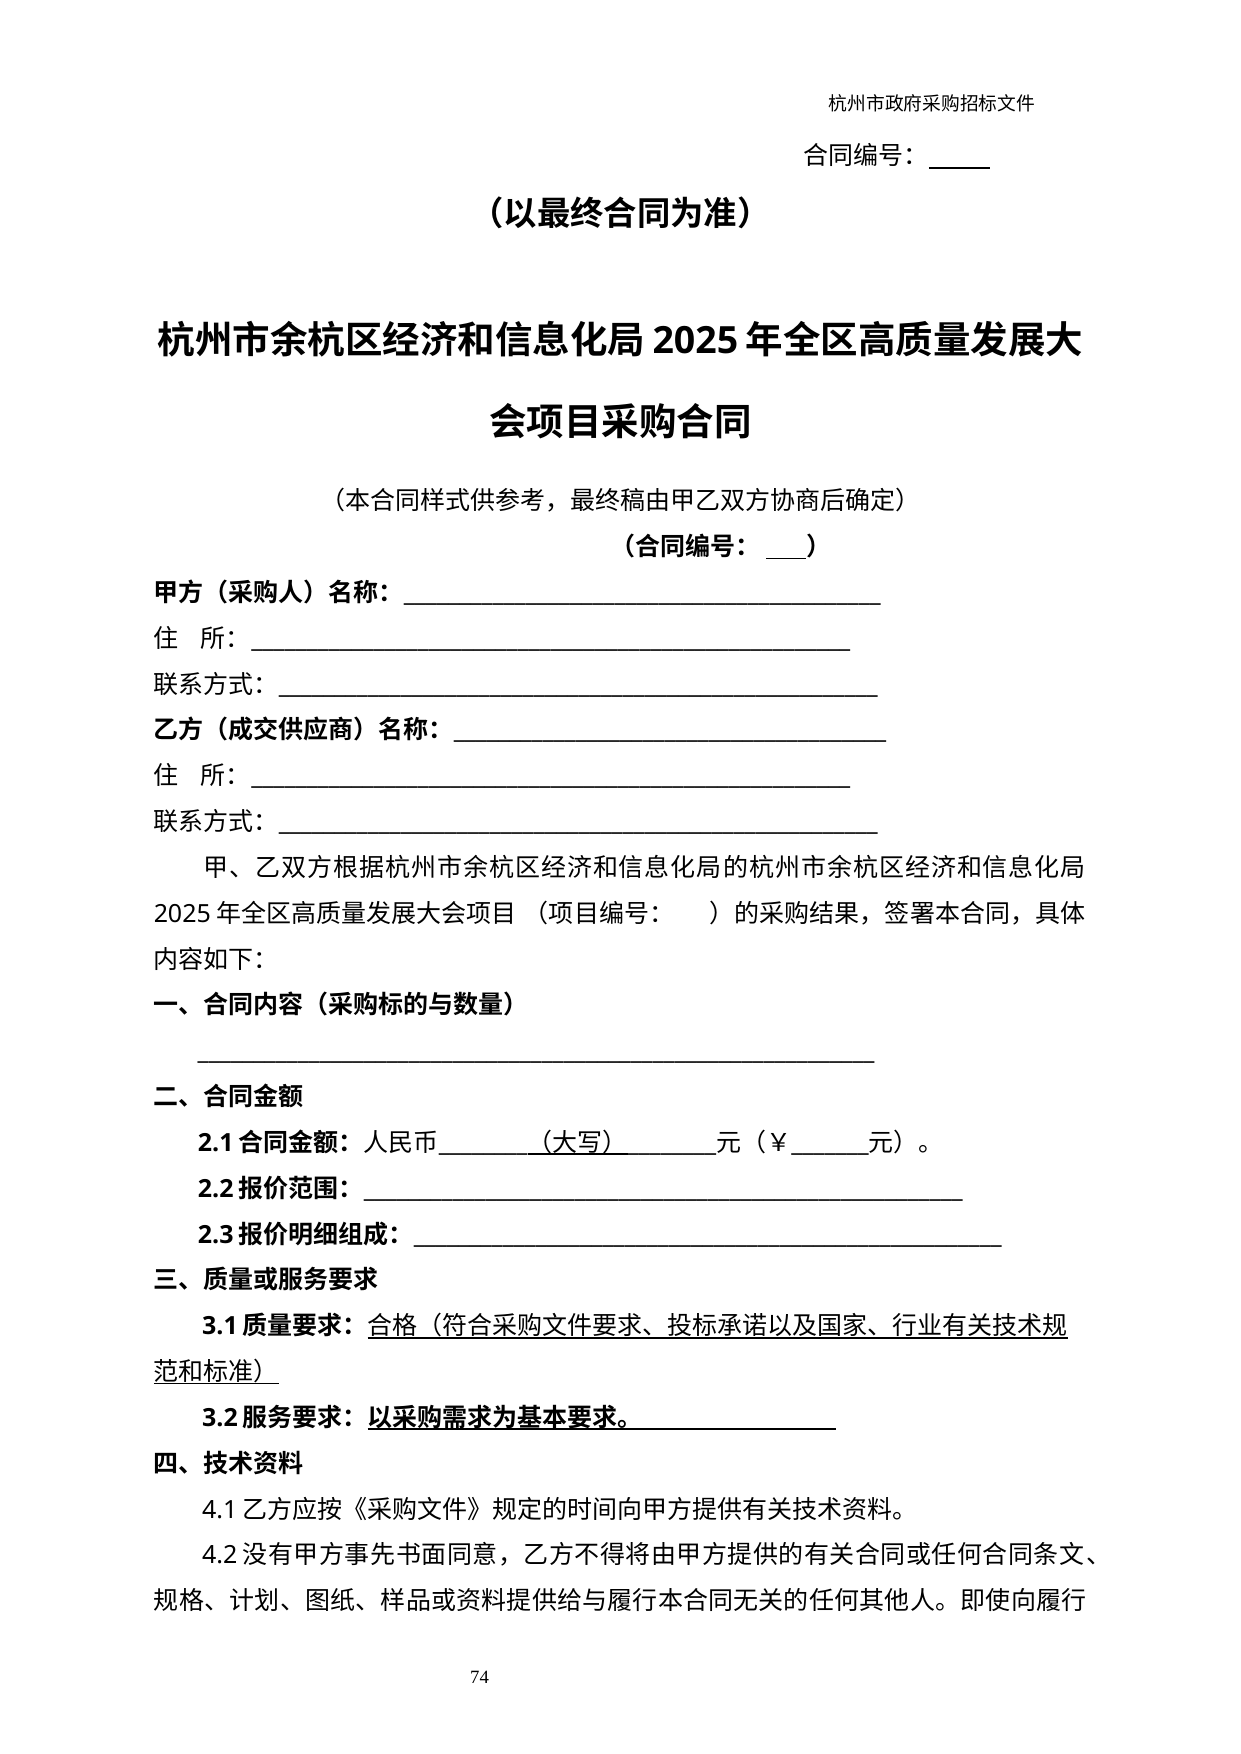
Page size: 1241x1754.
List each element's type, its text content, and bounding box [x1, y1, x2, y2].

text 三、质量或服务要求 [153, 1252, 1087, 1298]
text 联系方式：______________________________________________________ [153, 656, 1087, 702]
text 二、合同金额 [153, 1069, 1087, 1115]
text 一、合同内容（采购标的与数量） [153, 977, 1087, 1023]
text 4.1乙方应按《采购文件》规定的时间向甲方提供有关技术资料。 [153, 1481, 1087, 1527]
text 四、技术资料 [153, 1436, 1087, 1481]
text 住 所：______________________________________________________ [153, 748, 1087, 794]
text 住 所：______________________________________________________ [153, 611, 1087, 656]
text 3.2服务要求：以采购需求为基本要求。 [153, 1390, 1087, 1436]
text 2.2报价范围：______________________________________________________ [153, 1161, 1087, 1206]
text 合同编号： [153, 121, 1087, 187]
text （合同编号： ） [153, 519, 1087, 565]
text 3.1质量要求：合格（符合采购文件要求、投标承诺以及国家、行业有关技术规范和标准） [153, 1298, 1087, 1390]
text 联系方式：______________________________________________________ [153, 794, 1087, 840]
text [154, 1527, 1087, 1619]
text _____________________________________________________________ [153, 1023, 1087, 1069]
text 甲、乙双方根据杭州市余杭区经济和信息化局的杭州市余杭区经济和信息化局2025年全区高质量发展大会项目 （项目编号： ）的采购结果，签署本合同，具体内容如下： [153, 840, 1087, 977]
text （以最终合同为准） [153, 187, 1087, 235]
text 杭州市余杭区经济和信息化局2025年全区高质量发展大会项目采购合同 [153, 310, 1087, 446]
text 2.1合同金额：人民币________（大写）________元（￥_______元）。 [153, 1115, 1087, 1161]
text 甲方（采购人）名称：___________________________________________ [153, 565, 1087, 611]
text 2.3报价明细组成：_____________________________________________________ [153, 1206, 1087, 1252]
text （本合同样式供参考，最终稿由甲乙双方协商后确定） [153, 473, 1087, 519]
text 乙方（成交供应商）名称：_______________________________________ [153, 702, 1087, 748]
